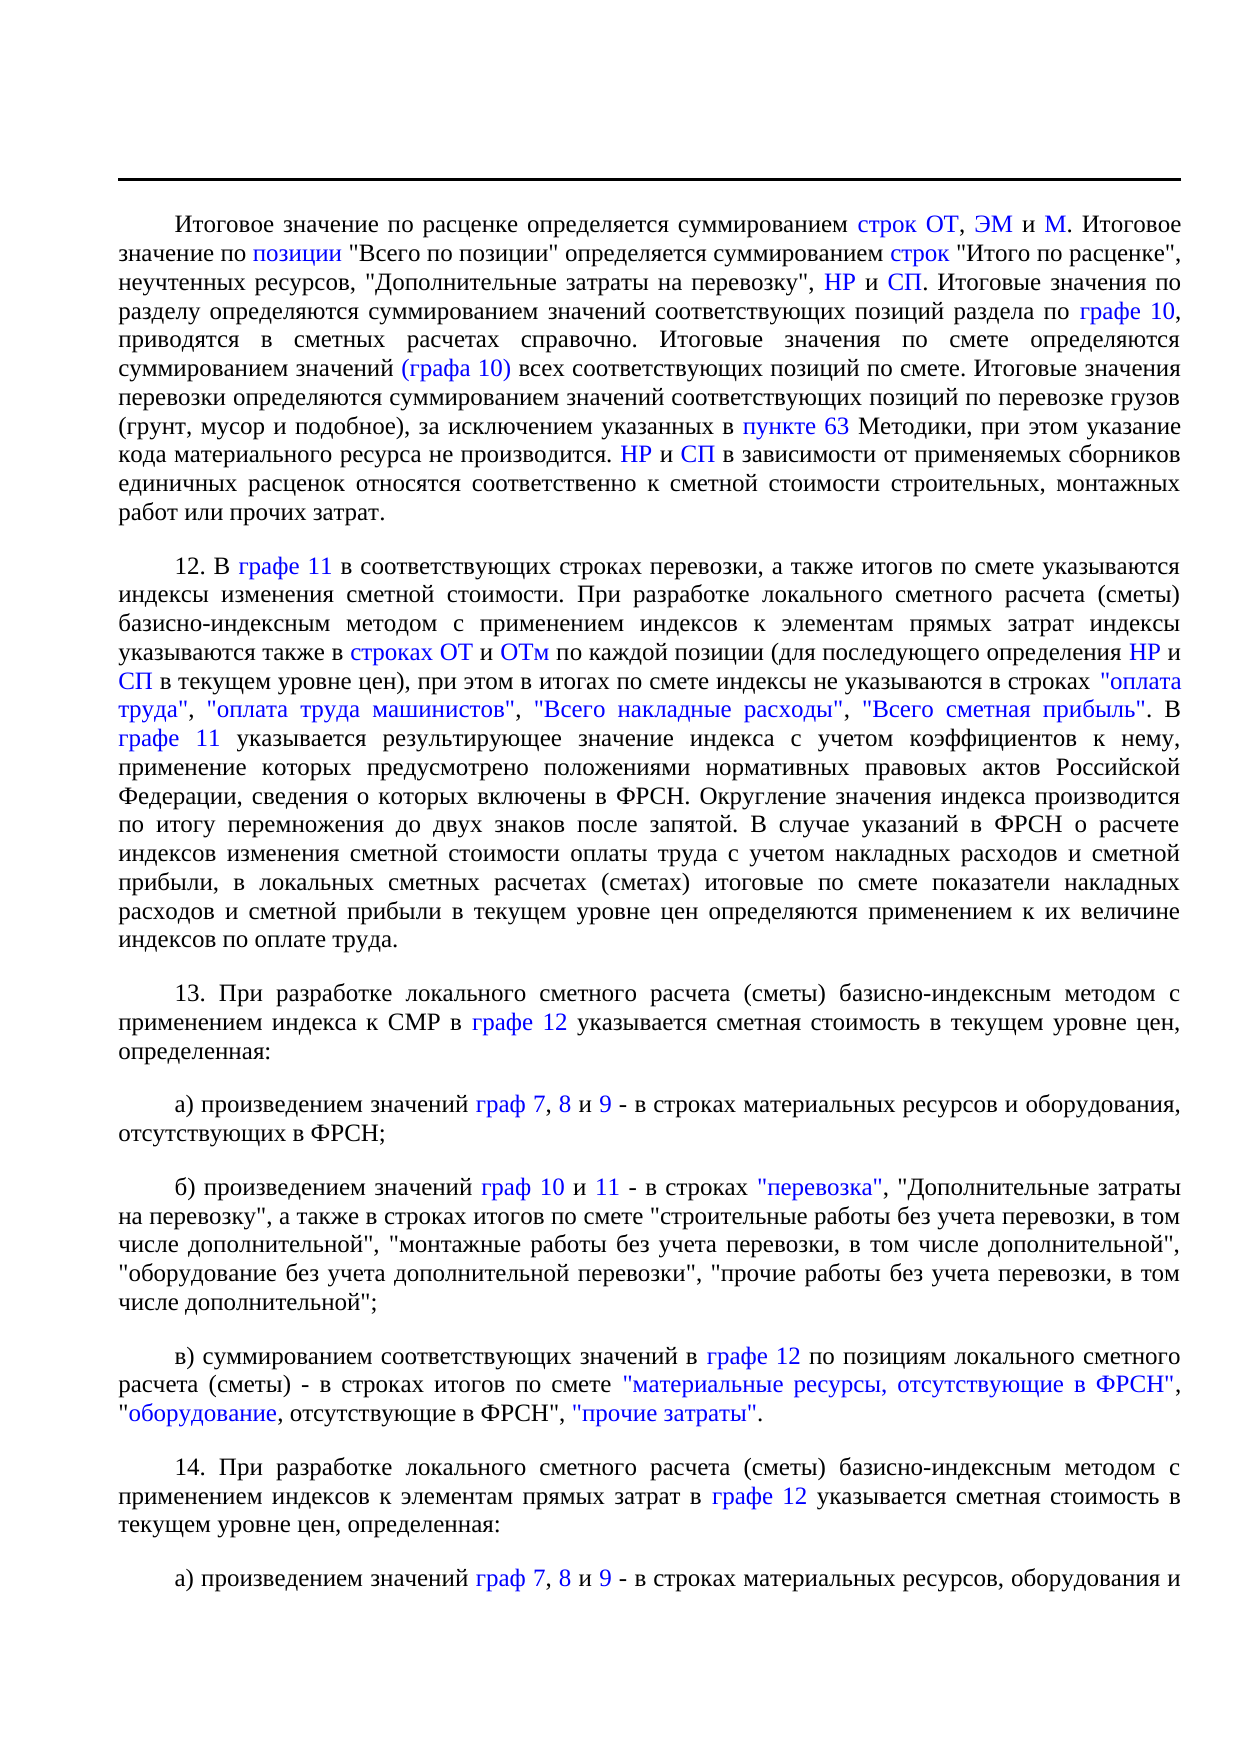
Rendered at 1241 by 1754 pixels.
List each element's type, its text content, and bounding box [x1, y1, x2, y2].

text Итоговое значение по расценке определяется суммированием строк ОТ, ЭМ и М. Итоговое значение по позиции "Всего по позиции" определяется суммированием строк "Итого по расценке", неучтенных ресурсов, "Дополнительные затраты на перевозку", НР и СП. Итоговые значения по разделу определяются суммированием значений соответствующих позиций раздела по графе 10, приводятся в сметных расчетах справочно. Итоговые значения по смете определяются суммированием значений (графа 10) всех соответствующих позиций по смете. Итоговые значения перевозки определяются суммированием значений соответствующих позиций по перевозке грузов (грунт, мусор и подобное), за исключением указанных в пункте 63 Методики, при этом указание кода материального ресурса не производится. НР и СП в зависимости от применяемых сборников единичных расценок относятся соответственно к сметной стоимости строительных, монтажных работ или прочих затрат. [118, 209, 1181, 526]
text а) произведением значений граф 7, 8 и 9 - в строках материальных ресурсов и оборудования, отсутствующих в ФРСН; [118, 1089, 1181, 1147]
text в) суммированием соответствующих значений в графе 12 по позициям локального сметного расчета (сметы) - в строках итогов по смете "материальные ресурсы, отсутствующие в ФРСН", "оборудование, отсутствующие в ФРСН", "прочие затраты". [118, 1341, 1181, 1427]
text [118, 1563, 1181, 1592]
text 14. При разработке локального сметного расчета (сметы) базисно-индексным методом с применением индексов к элементам прямых затрат в графе 12 указывается сметная стоимость в текущем уровне цен, определенная: [118, 1452, 1181, 1538]
text 13. При разработке локального сметного расчета (сметы) базисно-индексным методом с применением индекса к СМР в графе 12 указывается сметная стоимость в текущем уровне цен, определенная: [118, 978, 1181, 1064]
text б) произведением значений граф 10 и 11 - в строках "перевозка", "Дополнительные затраты на перевозку", а также в строках итогов по смете "строительные работы без учета перевозки, в том числе дополнительной", "монтажные работы без учета перевозки, в том числе дополнительной", "оборудование без учета дополнительной перевозки", "прочие работы без учета перевозки, в том числе дополнительной"; [118, 1172, 1181, 1316]
text 12. В графе 11 в соответствующих строках перевозки, а также итогов по смете указываются индексы изменения сметной стоимости. При разработке локального сметного расчета (сметы) базисно-индексным методом с применением индексов к элементам прямых затрат индексы указываются также в строках ОТ и ОТм по каждой позиции (для последующего определения НР и СП в текущем уровне цен), при этом в итогах по смете индексы не указываются в строках "оплата труда", "оплата труда машинистов", "Всего накладные расходы", "Всего сметная прибыль". В графе 11 указывается результирующее значение индекса с учетом коэффициентов к нему, применение которых предусмотрено положениями нормативных правовых актов Российской Федерации, сведения о которых включены в ФРСН. Округление значения индекса производится по итогу перемножения до двух знаков после запятой. В случае указаний в ФРСН о расчете индексов изменения сметной стоимости оплаты труда с учетом накладных расходов и сметной прибыли, в локальных сметных расчетах (сметах) итоговые по смете показатели накладных расходов и сметной прибыли в текущем уровне цен определяются применением к их величине индексов по оплате труда. [118, 551, 1181, 953]
